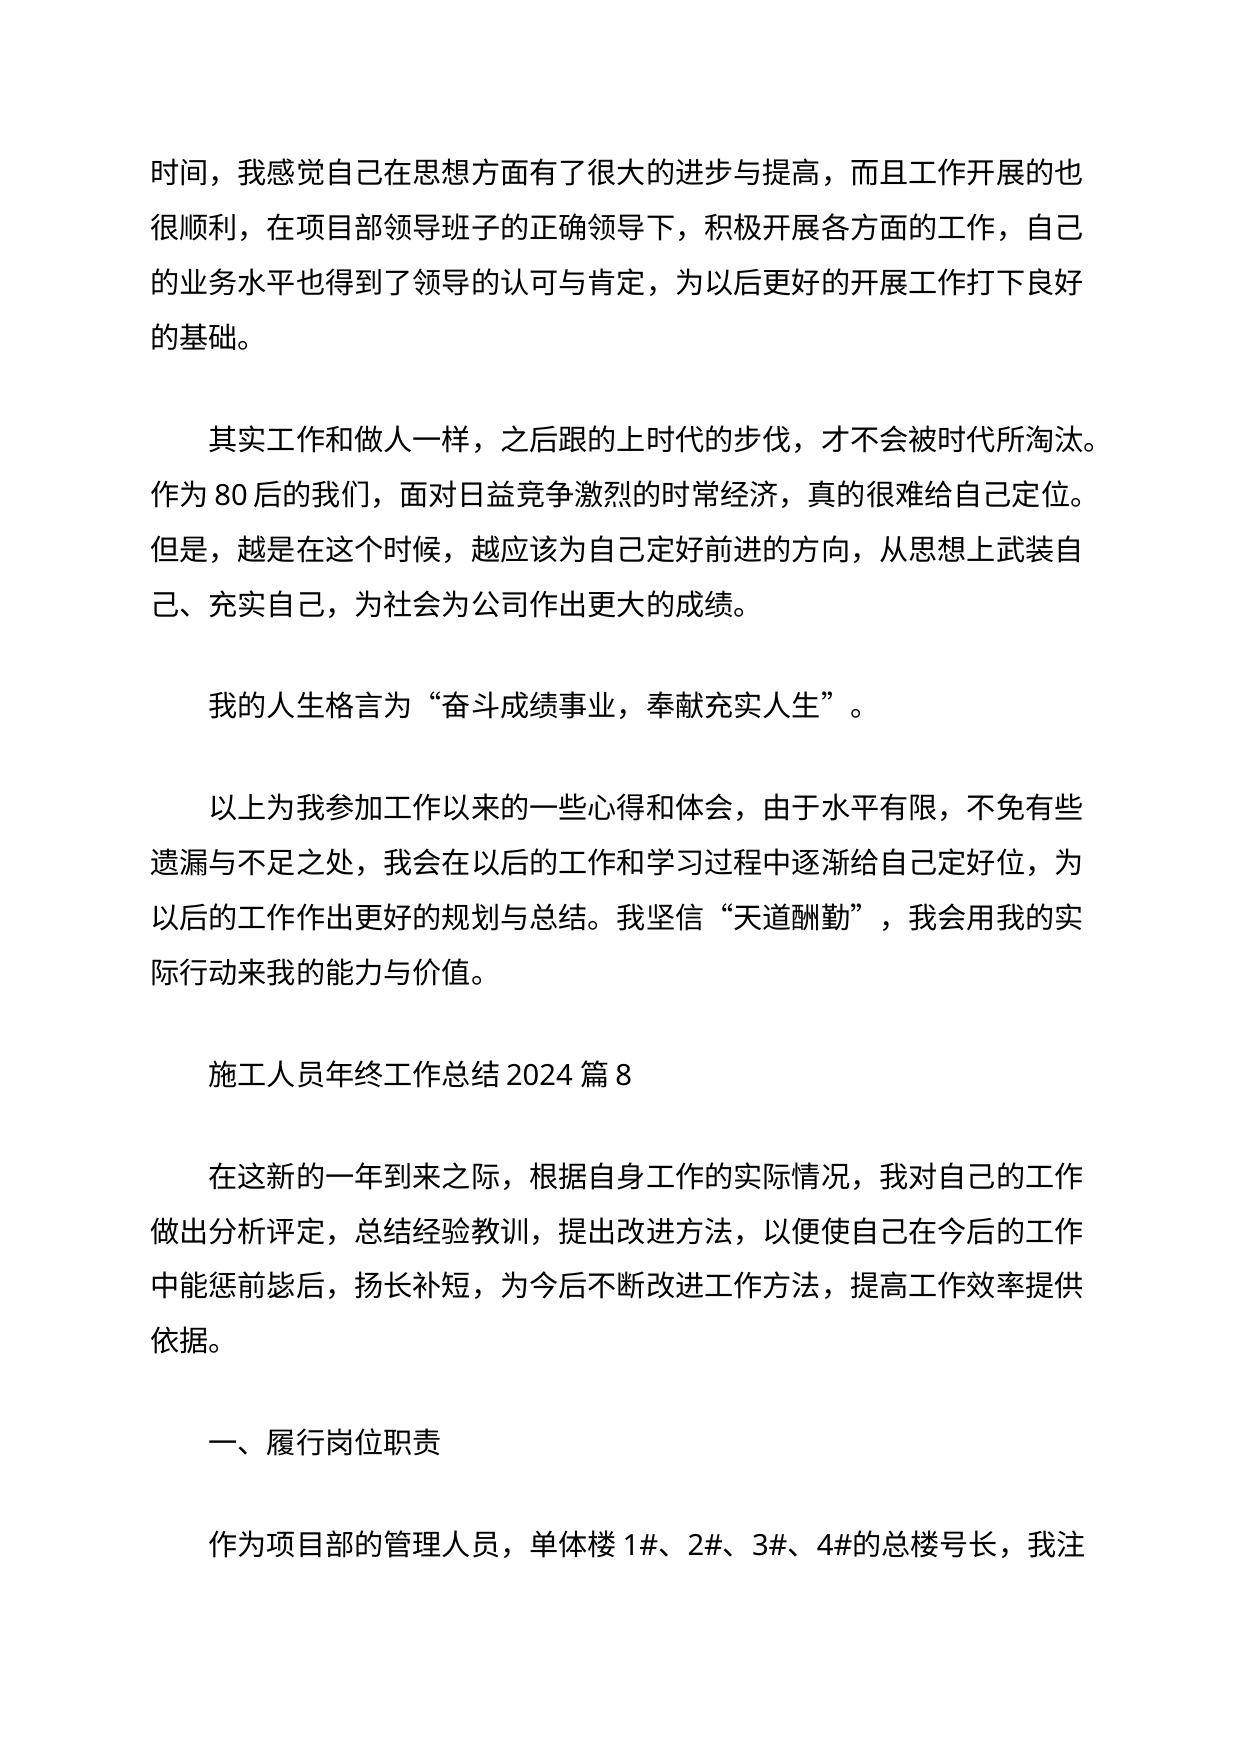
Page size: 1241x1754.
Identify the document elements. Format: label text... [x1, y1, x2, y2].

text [150, 150, 1090, 357]
text 我的人生格言为“奋斗成绩事业，奉献充实人生”。 [150, 683, 1090, 725]
text 一、履行岗位职责 [150, 1420, 1090, 1462]
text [150, 1521, 1090, 1564]
text 施工人员年终工作总结2024 篇8 [150, 1051, 1090, 1094]
text 其实工作和做人一样，之后跟的上时代的步伐，才不会被时代所淘汰。作为80后的我们，面对日益竞争激烈的时常经济，真的很难给自己定位。但是，越是在这个时候，越应该为自己定好前进的方向，从思想上武装自己、充实自己，为社会为公司作出更大的成绩。 [150, 416, 1090, 623]
text 以上为我参加工作以来的一些心得和体会，由于水平有限，不免有些遗漏与不足之处，我会在以后的工作和学习过程中逐渐给自己定好位，为以后的工作作出更好的规划与总结。我坚信“天道酬勤”，我会用我的实际行动来我的能力与价值。 [150, 785, 1090, 992]
text 在这新的一年到来之际，根据自身工作的实际情况，我对自己的工作做出分析评定，总结经验教训，提出改进方法，以便使自己在今后的工作中能惩前毖后，扬长补短，为今后不断改进工作方法，提高工作效率提供依据。 [150, 1153, 1090, 1360]
